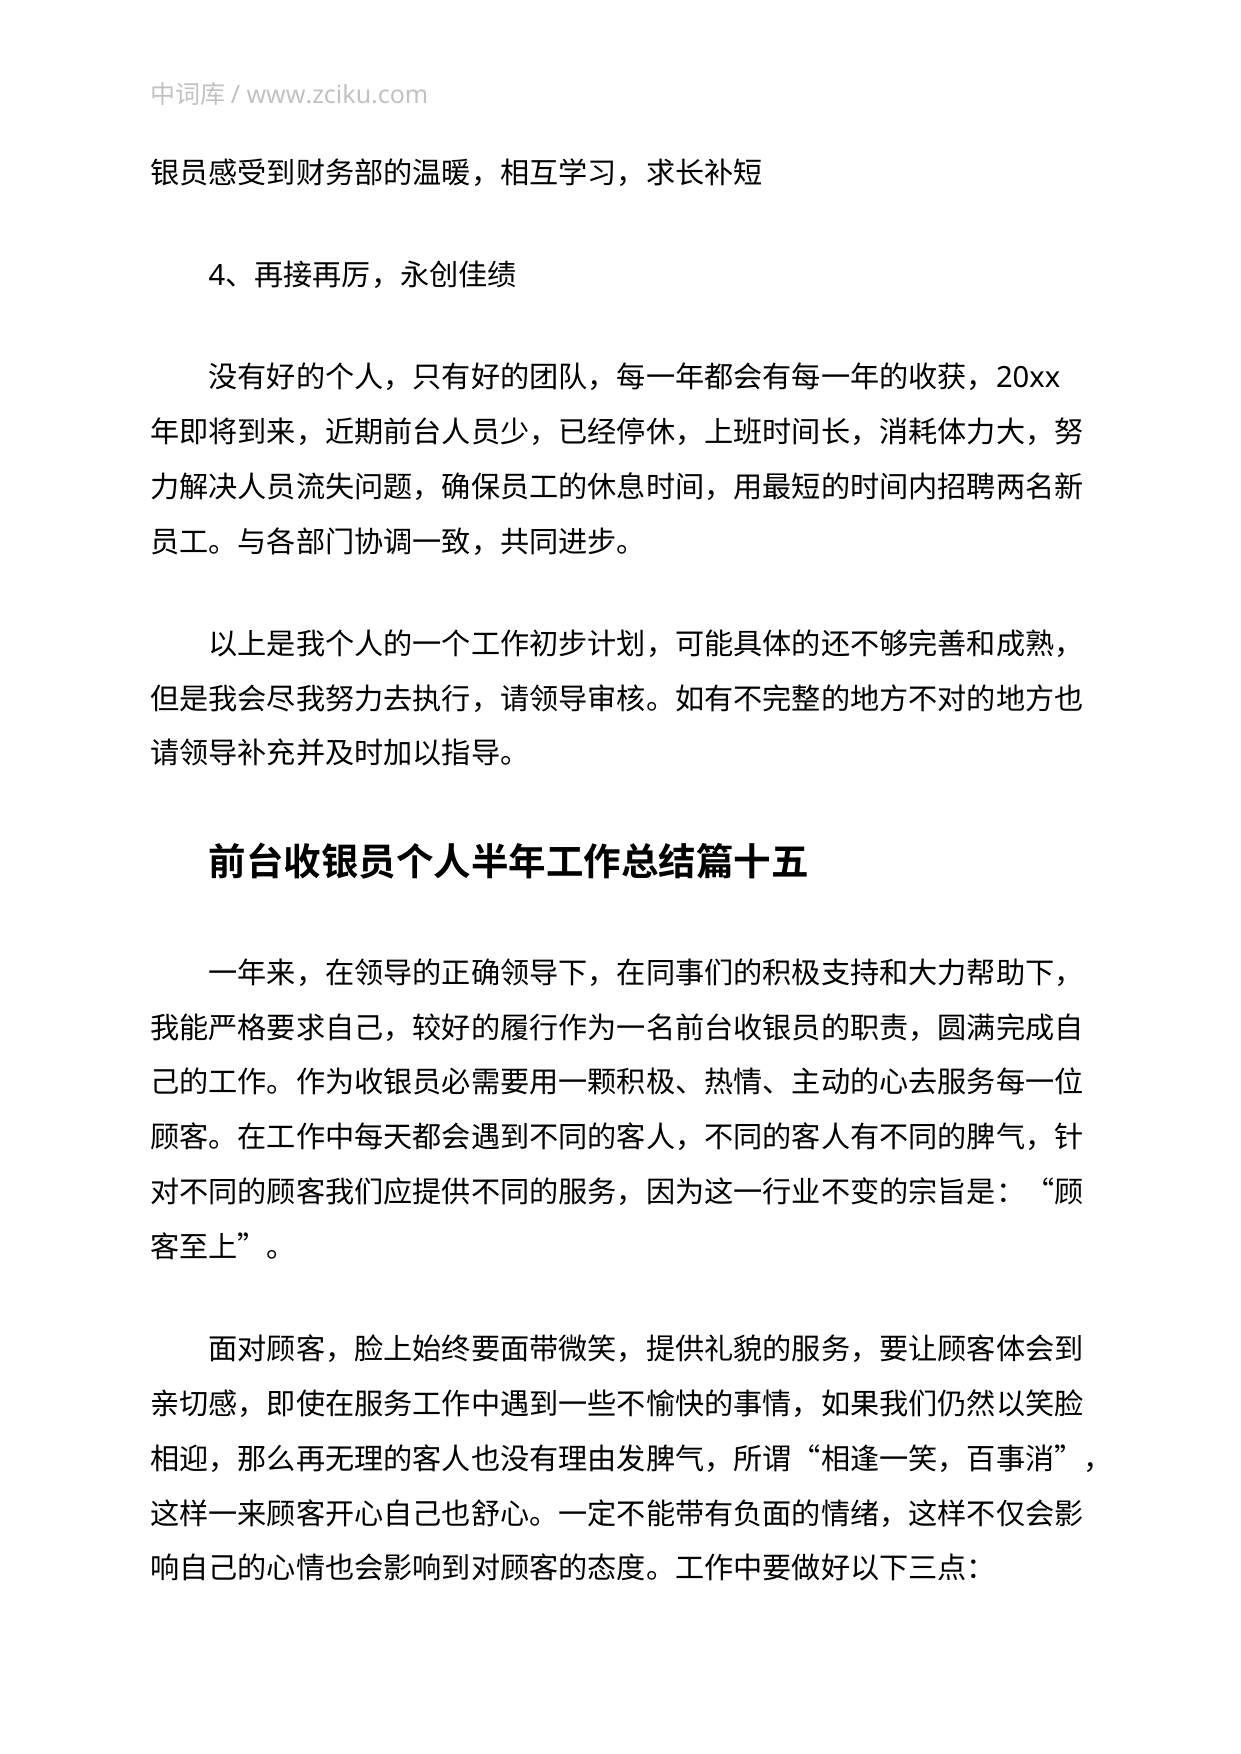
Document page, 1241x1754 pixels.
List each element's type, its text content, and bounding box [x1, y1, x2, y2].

text 没有好的个人，只有好的团队，每一年都会有每一年的收获，20xx年即将到来，近期前台人员少，已经停休，上班时间长，消耗体力大，努力解决人员流失问题，确保员工的休息时间，用最短的时间内招聘两名新员工。与各部门协调一致，共同进步。 [150, 354, 1090, 561]
text 一年来，在领导的正确领导下，在同事们的积极支持和大力帮助下，我能严格要求自己，较好的履行作为一名前台收银员的职责，圆满完成自己的工作。作为收银员必需要用一颗积极、热情、主动的心去服务每一位顾客。在工作中每天都会遇到不同的客人，不同的客人有不同的脾气，针对不同的顾客我们应提供不同的服务，因为这一行业不变的宗旨是：“顾客至上”。 [150, 949, 1090, 1266]
text 4、再接再厉，永创佳绩 [150, 252, 1090, 294]
text 面对顾客，脸上始终要面带微笑，提供礼貌的服务，要让顾客体会到亲切感，即使在服务工作中遇到一些不愉快的事情，如果我们仍然以笑脸相迎，那么再无理的客人也没有理由发脾气，所谓“相逢一笑，百事消”，这样一来顾客开心自己也舒心。一定不能带有负面的情绪，这样不仅会影响自己的心情也会影响到对顾客的态度。工作中要做好以下三点： [150, 1326, 1090, 1587]
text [150, 150, 1090, 192]
text 前台收银员个人半年工作总结篇十五 [150, 832, 1090, 886]
text 以上是我个人的一个工作初步计划，可能具体的还不够完善和成熟，但是我会尽我努力去执行，请领导审核。如有不完整的地方不对的地方也请领导补充并及时加以指导。 [150, 620, 1090, 772]
